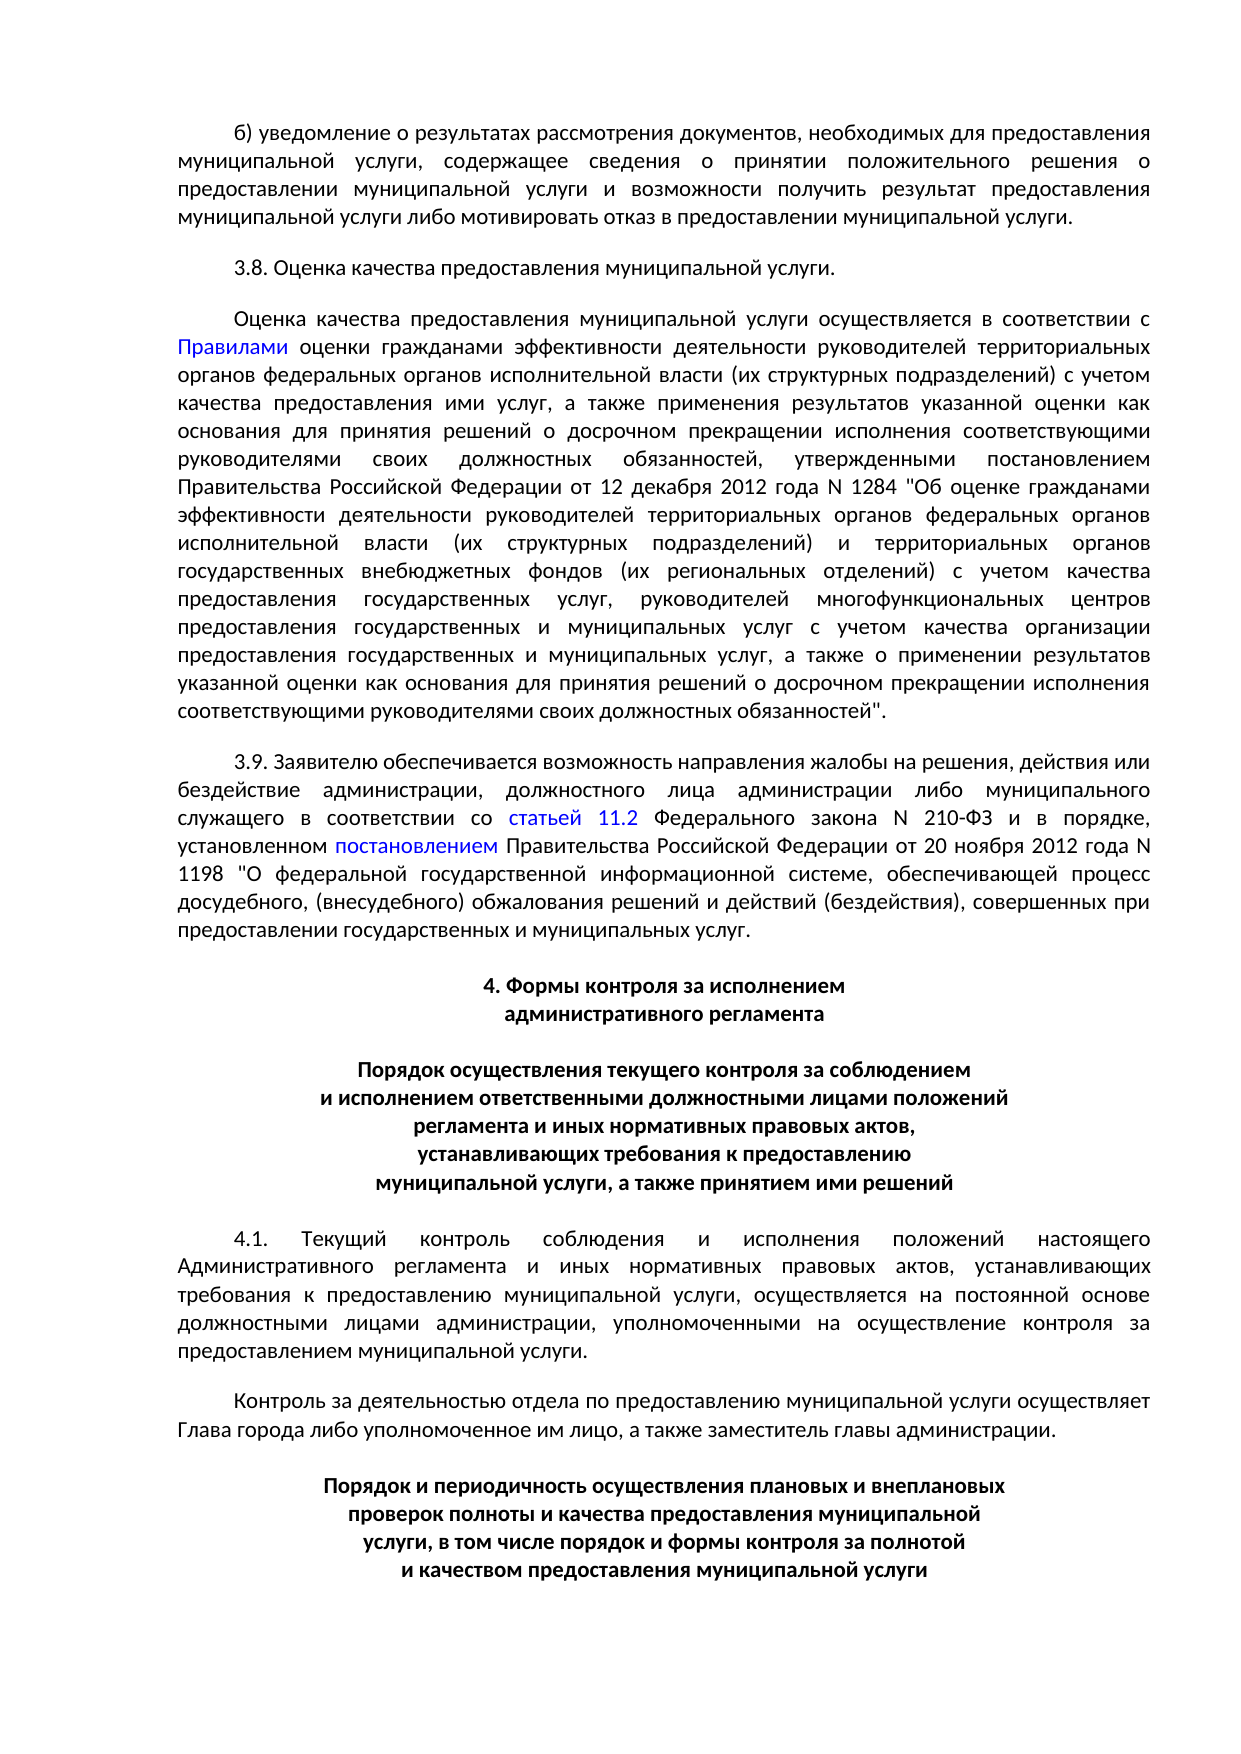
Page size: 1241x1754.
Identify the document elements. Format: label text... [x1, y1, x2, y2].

text б) уведомление о результатах рассмотрения документов, необходимых для предоставления муниципальной услуги, содержащее сведения о принятии положительного решения о предоставлении муниципальной услуги и возможности получить результат предоставления муниципальной услуги либо мотивировать отказ в предоставлении муниципальной услуги. [177, 118, 1152, 230]
title и исполнением ответственными должностными лицами положений [177, 1083, 1152, 1112]
title услуги, в том числе порядок и формы контроля за полнотой [177, 1527, 1152, 1555]
title Порядок и периодичность осуществления плановых и внеплановых [177, 1471, 1152, 1499]
title административного регламента [177, 999, 1152, 1027]
title 4. Формы контроля за исполнением [177, 971, 1152, 999]
title проверок полноты и качества предоставления муниципальной [177, 1499, 1152, 1527]
title регламента и иных нормативных правовых актов, [177, 1112, 1152, 1139]
text Контроль за деятельностью отдела по предоставлению муниципальной услуги осуществляет Глава города либо уполномоченное им лицо, а также заместитель главы администрации. [177, 1387, 1152, 1443]
title и качеством предоставления муниципальной услуги [177, 1555, 1152, 1583]
text 3.9. Заявителю обеспечивается возможность направления жалобы на решения, действия или бездействие администрации, должностного лица администрации либо муниципального служащего в соответствии со статьей 11.2 Федерального закона N 210-ФЗ и в порядке, установленном постановлением Правительства Российской Федерации от 20 ноября 2012 года N 1198 "О федеральной государственной информационной системе, обеспечивающей процесс досудебного, (внесудебного) обжалования решений и действий (бездействия), совершенных при предоставлении государственных и муниципальных услуг. [177, 747, 1152, 943]
title устанавливающих требования к предоставлению [177, 1139, 1152, 1168]
text Оценка качества предоставления муниципальной услуги осуществляется в соответствии с Правилами оценки гражданами эффективности деятельности руководителей территориальных органов федеральных органов исполнительной власти (их структурных подразделений) с учетом качества предоставления ими услуг, а также применения результатов указанной оценки как основания для принятия решений о досрочном прекращении исполнения соответствующими руководителями своих должностных обязанностей, утвержденными постановлением Правительства Российской Федерации от 12 декабря 2012 года N 1284 "Об оценке гражданами эффективности деятельности руководителей территориальных органов федеральных органов исполнительной власти (их структурных подразделений) и территориальных органов государственных внебюджетных фондов (их региональных отделений) с учетом качества предоставления государственных услуг, руководителей многофункциональных центров предоставления государственных и муниципальных услуг с учетом качества организации предоставления государственных и муниципальных услуг, а также о применении результатов указанной оценки как основания для принятия решений о досрочном прекращении исполнения соответствующими руководителями своих должностных обязанностей". [177, 304, 1152, 724]
text 4.1. Текущий контроль соблюдения и исполнения положений настоящего Административного регламента и иных нормативных правовых актов, устанавливающих требования к предоставлению муниципальной услуги, осуществляется на постоянной основе должностными лицами администрации, уполномоченными на осуществление контроля за предоставлением муниципальной услуги. [177, 1224, 1152, 1364]
title Порядок осуществления текущего контроля за соблюдением [177, 1056, 1152, 1083]
text 3.8. Оценка качества предоставления муниципальной услуги. [177, 253, 1152, 281]
title муниципальной услуги, а также принятием ими решений [177, 1168, 1152, 1196]
